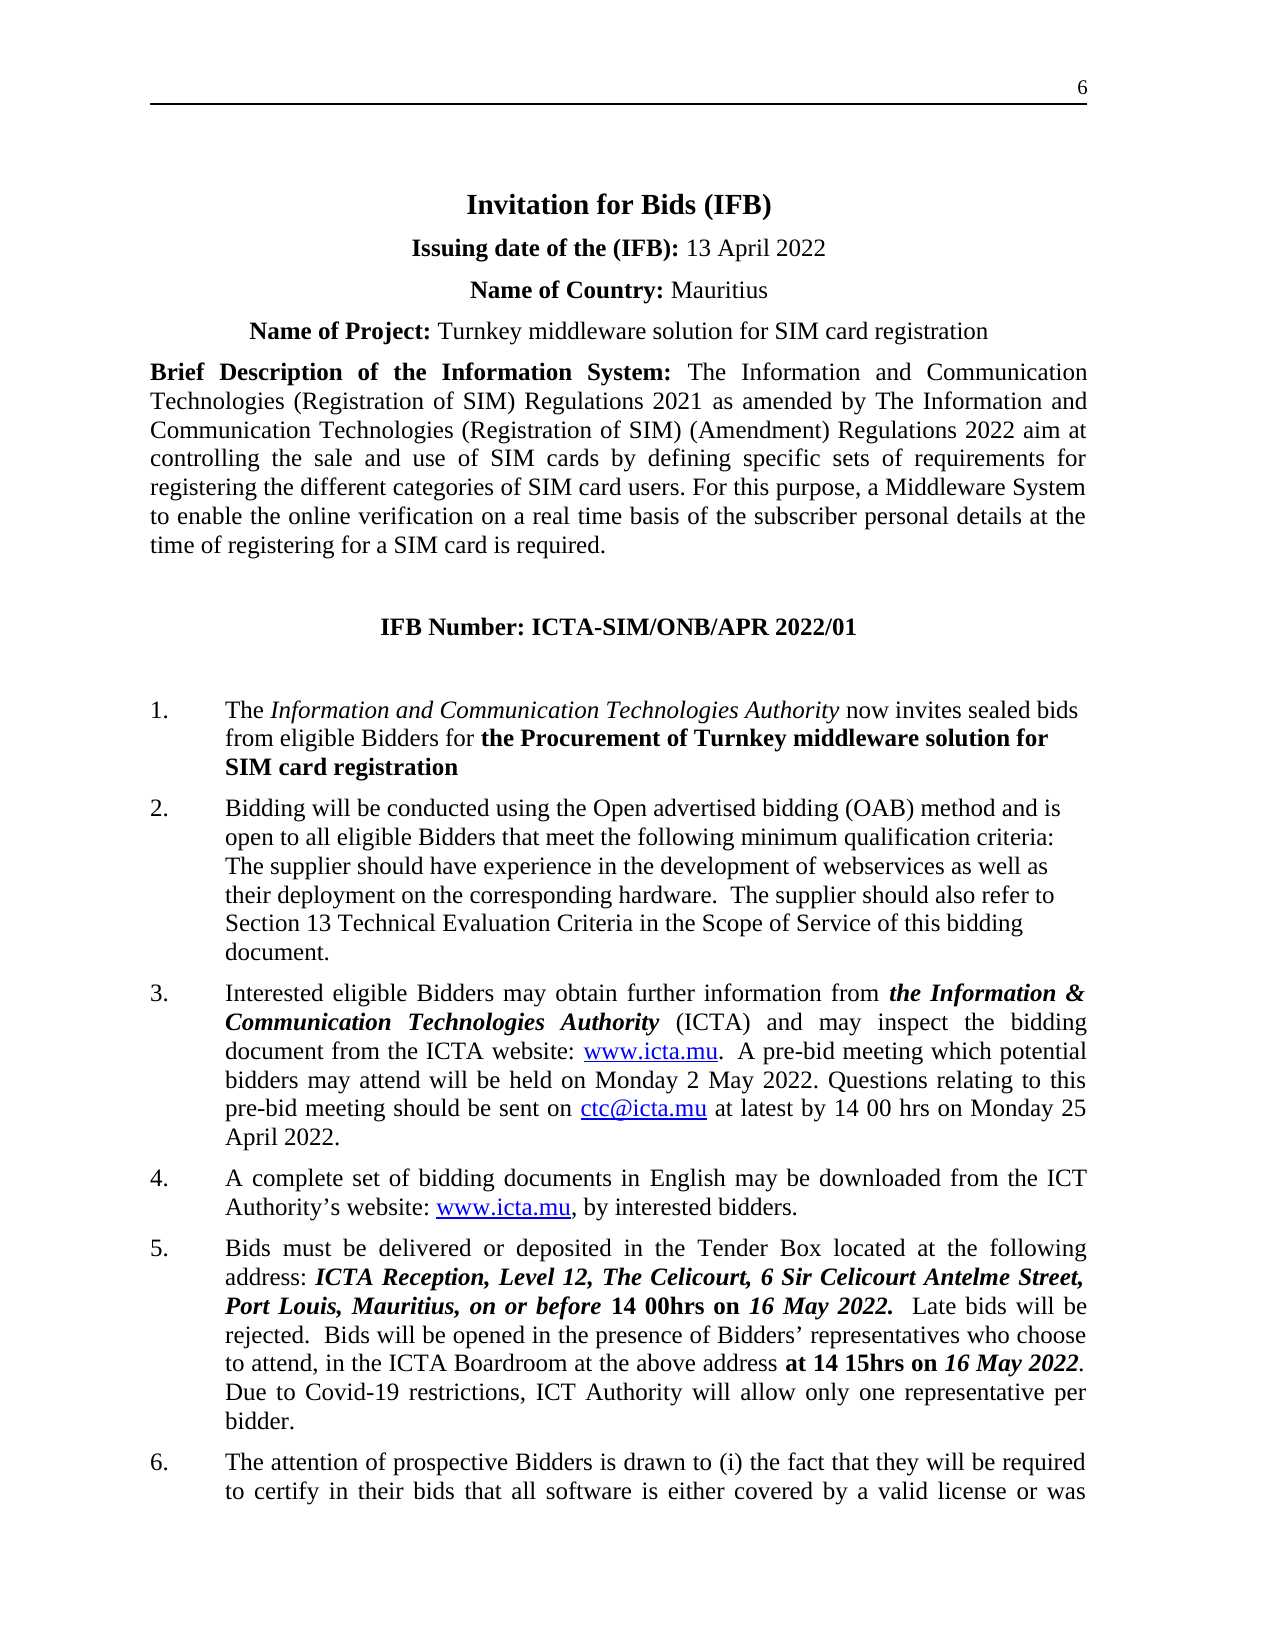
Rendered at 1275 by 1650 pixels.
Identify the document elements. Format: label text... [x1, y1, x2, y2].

list 3. Interested eligible Bidders may obtain further information from the Information & Communication Technologies Authority (ICTA) and may inspect the bidding document from the ICTA website: www.icta.mu. A pre-bid meeting which potential bidders may attend will be held on Monday 2 May 2022. Questions relating to this pre-bid meeting should be sent on ctc@icta.mu at latest by 14 00 hrs on Monday 25 April 2022. [150, 978, 1087, 1151]
list Name of Country: Mauritius [150, 275, 1087, 303]
list Invitation for Bids (IFB) [150, 187, 1087, 221]
text 1. The Information and Communication Technologies Authority now invites sealed bids from eligible Bidders for the Procurement of Turnkey middleware solution for SIM card registration [150, 695, 1087, 781]
list 4. A complete set of bidding documents in English may be downloaded from the ICT Authority’s website: www.icta.mu, by interested bidders. [150, 1163, 1087, 1221]
text Brief Description of the Information System: The Information and Communication Technologies (Registration of SIM) Regulations 2021 as amended by The Information and Communication Technologies (Registration of SIM) (Amendment) Regulations 2022 aim at controlling the sale and use of SIM cards by defining specific sets of requirements for registering the different categories of SIM card users. For this purpose, a Middleware System to enable the online verification on a real time basis of the subscriber personal details at the time of registering for a SIM card is required. [150, 357, 1087, 558]
list Issuing date of the (IFB): 13 April 2022 [150, 233, 1087, 262]
text 2. Bidding will be conducted using the Open advertised bidding (OAB) method and is open to all eligible Bidders that meet the following minimum qualification criteria: The supplier should have experience in the development of webservices as well as their deployment on the corresponding hardware. The supplier should also refer to Section 13 Technical Evaluation Criteria in the Scope of Service of this bidding document. [150, 793, 1087, 966]
text IFB Number: ICTA-SIM/ONB/APR 2022/01 [150, 612, 1087, 641]
list 5. Bids must be delivered or deposited in the Tender Box located at the following address: ICTA Reception, Level 12, The Celicourt, 6 Sir Celicourt Antelme Street, Port Louis, Mauritius, on or before 14 00hrs on 16 May 2022. Late bids will be rejected. Bids will be opened in the presence of Bidders’ representatives who choose to attend, in the ICTA Boardroom at the above address at 14 15hrs on 16 May 2022. Due to Covid-19 restrictions, ICT Authority will allow only one representative per bidder. [150, 1233, 1087, 1435]
list Name of Project: Turnkey middleware solution for SIM card registration [150, 316, 1087, 345]
